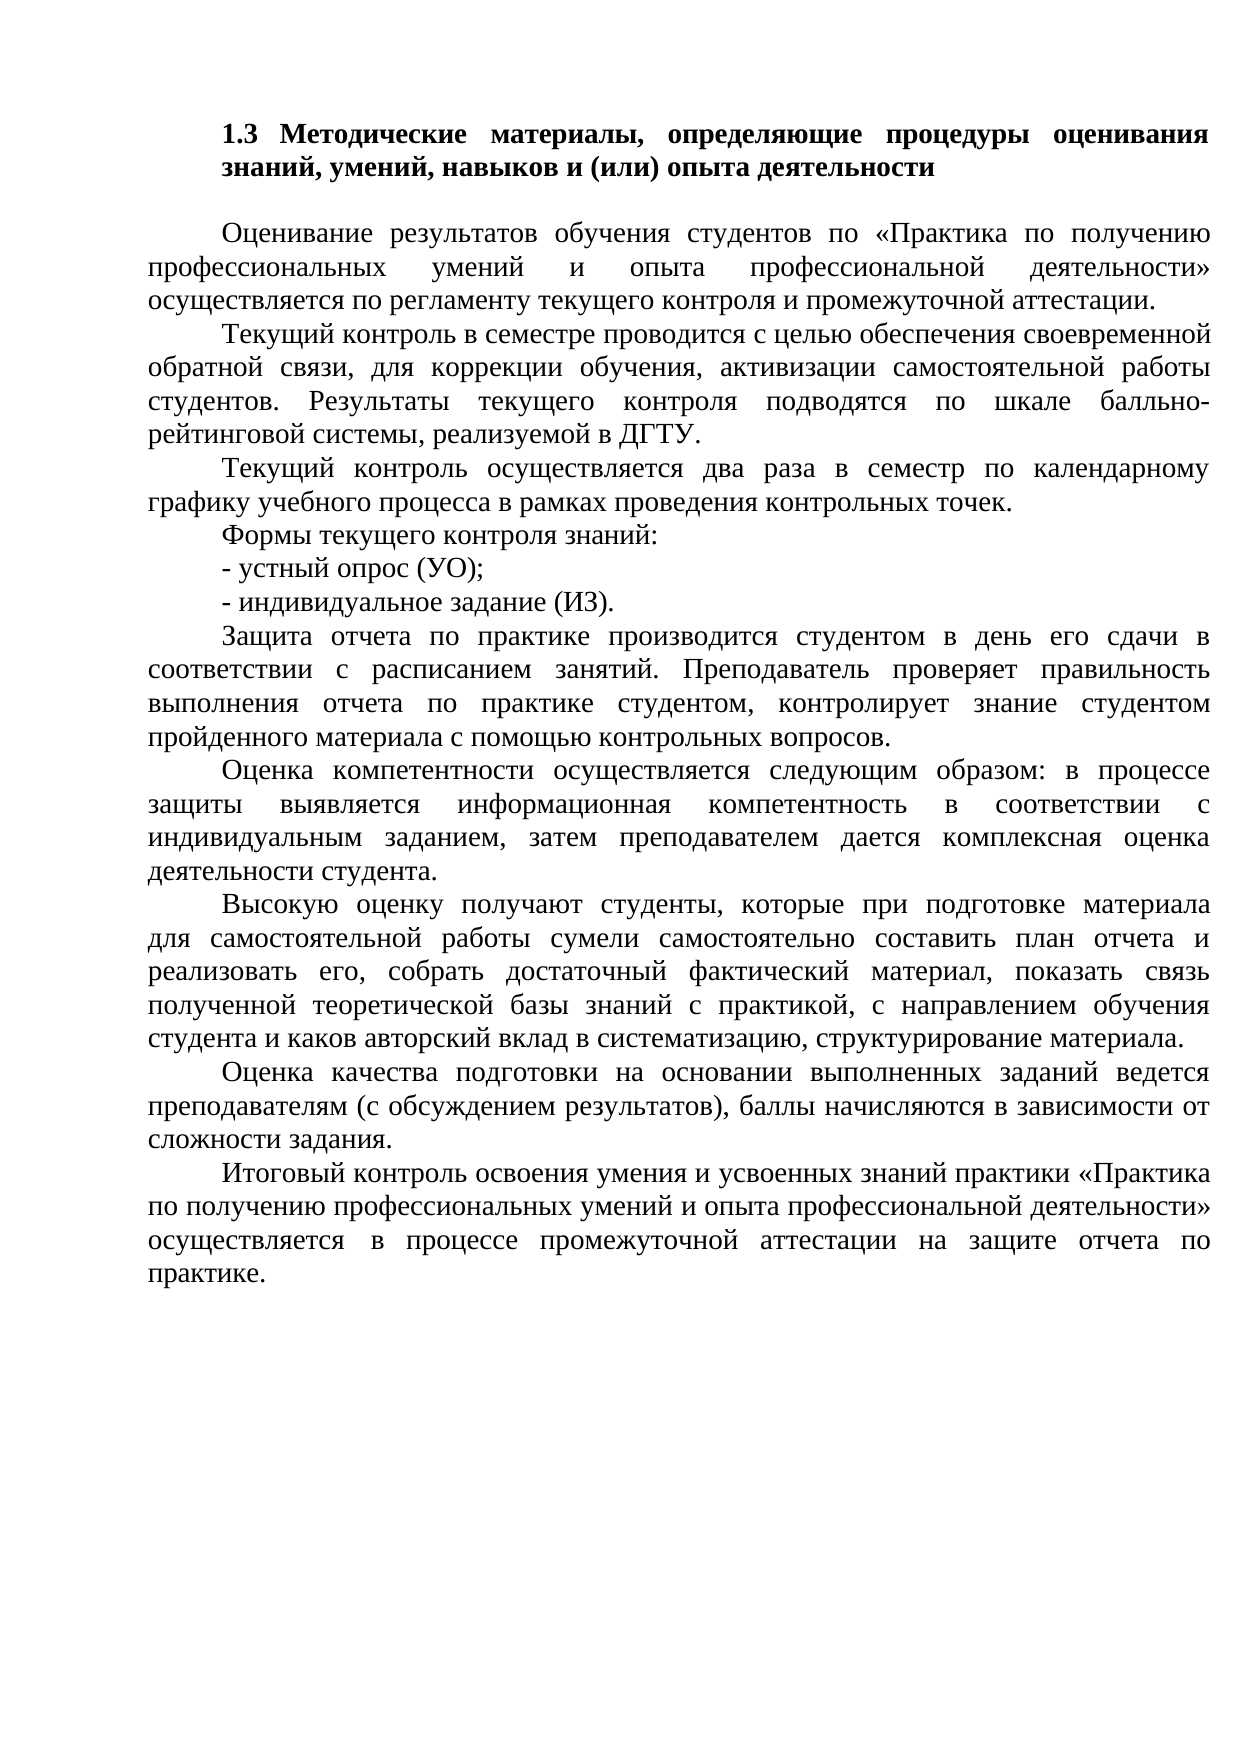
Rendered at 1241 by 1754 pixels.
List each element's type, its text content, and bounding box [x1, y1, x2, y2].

text Оценка компетентности осуществляется следующим образом: в процессе защиты выявляется информационная компетентность в соответствии с индивидуальным заданием, затем преподавателем дается комплексная оценка деятельности студента. [148, 752, 1211, 886]
text Оценка качества подготовки на основании выполненных заданий ведется преподавателям (с обсуждением результатов), баллы начисляются в зависимости от сложности задания. [148, 1054, 1211, 1155]
text Формы текущего контроля знаний: [221, 517, 1223, 551]
list индивидуальное задание (ИЗ). [221, 584, 1223, 618]
text Оценивание результатов обучения студентов по «Практика по получению профессиональных умений и опыта профессиональной деятельности» осуществляется по регламенту текущего контроля и промежуточной аттестации. [148, 215, 1211, 316]
list Методические материалы, определяющие процедуры оценивания знаний, умений, навыков и (или) опыта деятельности [221, 116, 1211, 183]
list устный опрос (УО); [221, 551, 1223, 584]
text Итоговый контроль освоения умения и усвоенных знаний практики «Практика по получению профессиональных умений и опыта профессиональной деятельности» осуществляется в процессе промежуточной аттестации на защите отчета по практике. [148, 1155, 1211, 1289]
text Высокую оценку получают студенты, которые при подготовке материала для самостоятельной работы сумели самостоятельно составить план отчета и реализовать его, собрать достаточный фактический материал, показать связь полученной теоретической базы знаний с практикой, с направлением обучения студента и каков авторский вклад в систематизацию, структурирование материала. [148, 886, 1211, 1054]
text Текущий контроль осуществляется два раза в семестр по календарному графику учебного процесса в рамках проведения контрольных точек. [148, 450, 1211, 517]
text Текущий контроль в семестре проводится с целью обеспечения своевременной обратной связи, для коррекции обучения, активизации самостоятельной работы студентов. Результаты текущего контроля подводятся по шкале балльно- рейтинговой системы, реализуемой в ДГТУ. [148, 316, 1211, 450]
text Защита отчета по практике производится студентом в день его сдачи в соответствии с расписанием занятий. Преподаватель проверяет правильность выполнения отчета по практике студентом, контролирует знание студентом пройденного материала с помощью контрольных вопросов. [148, 618, 1211, 752]
